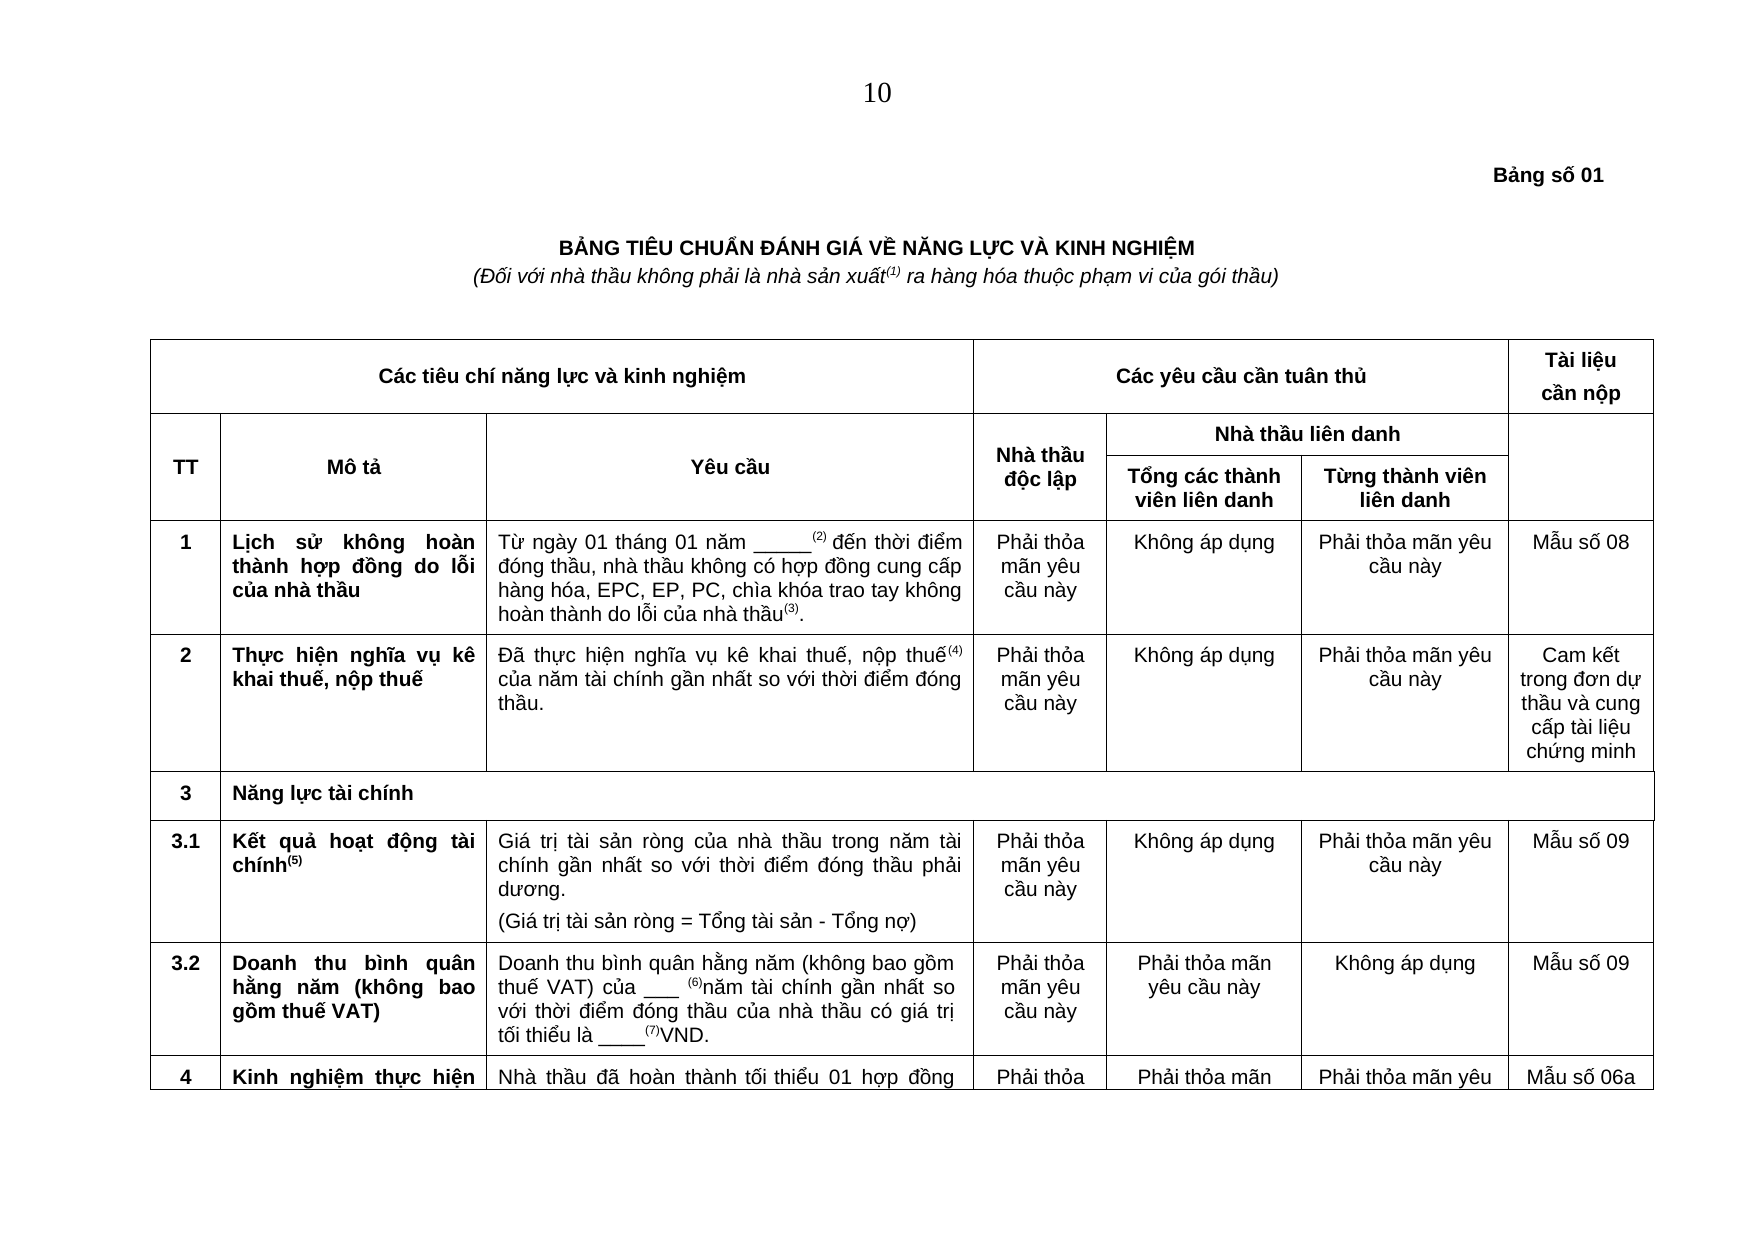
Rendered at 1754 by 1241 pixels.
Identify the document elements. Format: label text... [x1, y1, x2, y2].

table_cell 4 [151, 1056, 220, 1089]
table_header Tài liệu cần nộp [1509, 340, 1653, 413]
table_cell Từ ngày 01 tháng 01 năm _____(2) đến thời điểm đóng thầu, nhà thầu không có hợp đồng cung cấp hàng hóa, EPC, EP, PC, chìa khóa trao tay không hoàn thành do lỗi của nhà thầu(3). [487, 521, 973, 634]
table_cell Từng thành viên liên danh [1302, 456, 1508, 520]
table_cell Tổng các thành viên liên danh [1107, 456, 1301, 520]
table_cell 2 [151, 635, 220, 771]
table_cell Doanh thu bình quân hằng năm (không bao gồm thuế VAT) [221, 943, 486, 1055]
table_cell Kinh nghiệm thực hiện hợp đồng cung cấp hàng hoá tương tự [221, 1056, 486, 1089]
table_cell 3.1 [151, 821, 220, 942]
table_cell Kết quả hoạt động tài chính(5) [221, 821, 486, 942]
table_cell Phải thỏa mãn yêu cầu này [1107, 943, 1301, 1055]
table_cell Cam kết trong đơn dự thầu và cung cấp tài liệu chứng minh [1509, 635, 1653, 771]
table_cell Mẫu số 09 [1509, 943, 1653, 1055]
table_cell 3 [151, 772, 220, 820]
table_cell Nhà thầu độc lập [974, 414, 1106, 520]
table_cell Mẫu số 06a [1509, 1056, 1653, 1089]
table_cell Phải thỏa mãn yêu cầu này [1302, 821, 1508, 942]
table_cell Phải thỏa mãn yêu cầu này [974, 1056, 1106, 1089]
table_cell Phải thỏa mãn yêu cầu này [974, 521, 1106, 634]
table_cell Phải thỏa mãn yêu cầu này [1302, 635, 1508, 771]
table_cell Nhà thầu liên danh [1107, 414, 1508, 454]
table_cell Mô tả [221, 414, 486, 520]
table_cell Mẫu số 09 [1509, 821, 1653, 942]
table_cell Lịch sử không hoàn thành hợp đồng do lỗi của nhà thầu [221, 521, 486, 634]
table_cell Không áp dụng [1107, 635, 1301, 771]
table_cell Đã thực hiện nghĩa vụ kê khai thuế, nộp thuế(4) của năm tài chính gần nhất so với thời điểm đóng thầu. [487, 635, 973, 771]
table_cell Thực hiện nghĩa vụ kê khai thuế, nộp thuế [221, 635, 486, 771]
table_cell Phải thỏa mãn yêu cầu này [974, 943, 1106, 1055]
table_cell Mẫu số 08 [1509, 521, 1653, 634]
text (Đối với nhà thầu không phải là nhà sản xuất(1) ra hàng hóa thuộc phạm vi của gói thầu) [150, 263, 1604, 287]
table_cell 1 [151, 521, 220, 634]
table_cell Không áp dụng [1107, 521, 1301, 634]
table_cell Không áp dụng [1107, 821, 1301, 942]
table_cell Phải thỏa mãn yêu cầu này [1107, 1056, 1301, 1089]
table_cell Năng lực tài chính [221, 772, 1654, 820]
table_cell Yêu cầu [487, 414, 973, 520]
table_cell Không áp dụng [1302, 943, 1508, 1055]
table_cell 3.2 [151, 943, 220, 1055]
table_cell Doanh thu bình quân hằng năm (không bao gồm thuế VAT) của ___ (6)năm tài chính gần nhất so với thời điểm đóng thầu của nhà thầu có giá trị tối thiểu là ____(7)VND. [487, 943, 973, 1055]
table_cell Phải thỏa mãn yêu cầu (tương đương với phần công việc đảm nhận) [1302, 1056, 1508, 1089]
table_header Các yêu cầu cần tuân thủ [974, 340, 1508, 413]
table_cell Phải thỏa mãn yêu cầu này [974, 821, 1106, 942]
text Bảng số 01 [150, 162, 1604, 186]
text BẢNG TIÊU CHUẨN ĐÁNH GIÁ VỀ NĂNG LỰC VÀ KINH NGHIỆM [150, 235, 1604, 259]
table_cell Phải thỏa mãn yêu cầu này [1302, 521, 1508, 634]
table_cell TT [151, 414, 220, 520]
table_cell Giá trị tài sản ròng của nhà thầu trong năm tài chính gần nhất so với thời điểm đóng thầu phải dương. (Giá trị tài sản ròng = Tổng tài sản - Tổng nợ) [487, 821, 973, 942]
table_cell Phải thỏa mãn yêu cầu này [974, 635, 1106, 771]
table_cell [1509, 414, 1653, 520]
table_header Các tiêu chí năng lực và kinh nghiệm [151, 340, 973, 413]
